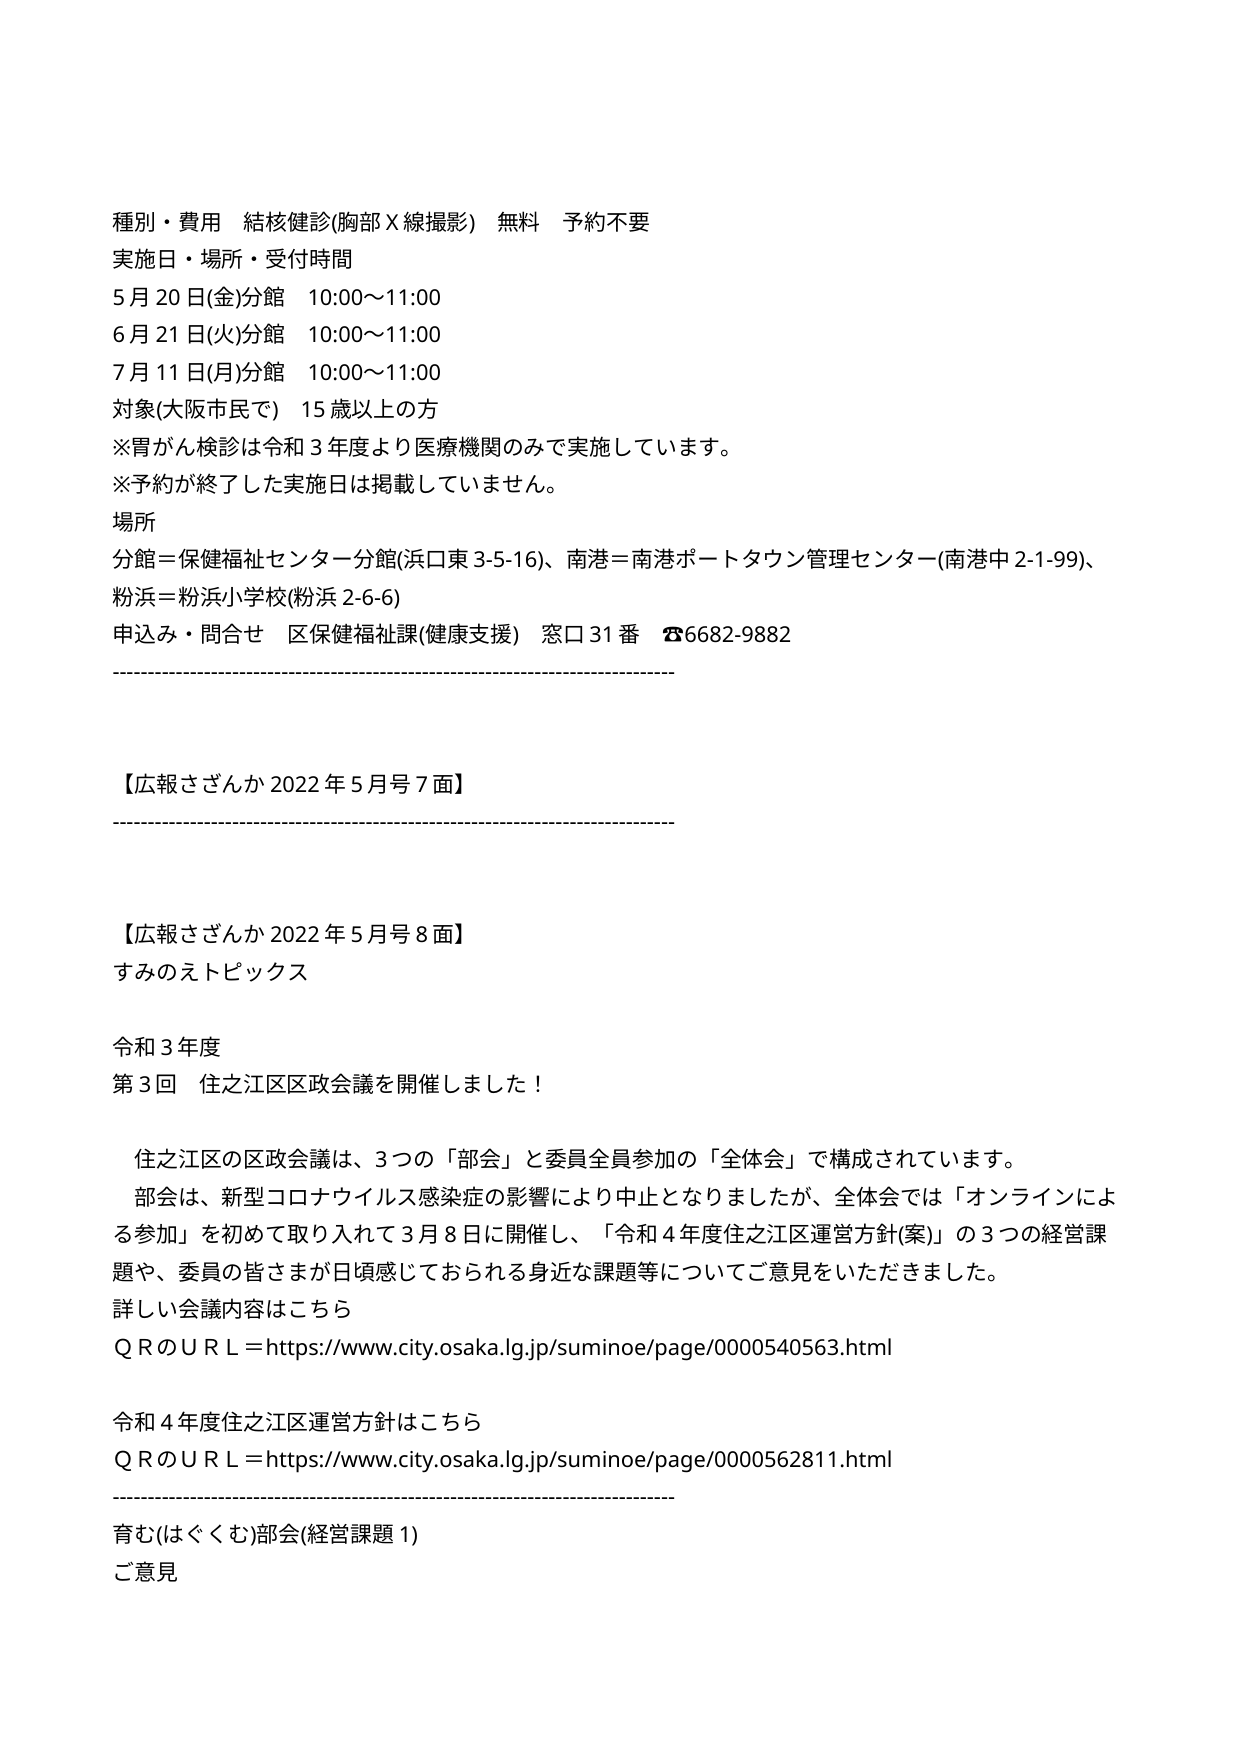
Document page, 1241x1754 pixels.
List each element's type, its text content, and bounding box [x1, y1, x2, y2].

text 【広報さざんか2022年5月号8面】 [112, 914, 1128, 952]
text 7月11日(月)分館 10:00～11:00 [112, 352, 1128, 389]
text 対象(大阪市民で) 15歳以上の方 [112, 389, 1128, 427]
text 部会は、新型コロナウイルス感染症の影響により中止となりましたが、全体会では「オンラインによる参加」を初めて取り入れて3月8日に開催し、「令和4年度住之江区運営方針(案)」の3つの経営課題や、委員の皆さまが日頃感じておられる身近な課題等についてご意見をいただきました。 [112, 1177, 1128, 1289]
text 種別・費用 結核健診(胸部X線撮影) 無料 予約不要 [112, 202, 1128, 239]
text ※予約が終了した実施日は掲載していません。 [112, 464, 1128, 502]
text 住之江区の区政会議は、3つの「部会」と委員全員参加の「全体会」で構成されています。 [112, 1139, 1128, 1177]
text 5月20日(金)分館 10:00～11:00 [112, 277, 1128, 314]
text 申込み・問合せ 区保健福祉課(健康支援) 窓口31番 ☎6682-9882 [112, 614, 1128, 652]
text ※胃がん検診は令和3年度より医療機関のみで実施しています。 [112, 427, 1128, 464]
text 詳しい会議内容はこちら [112, 1289, 1128, 1327]
text 令和3年度 [112, 1027, 1128, 1064]
text 育む(はぐくむ)部会(経営課題1) [112, 1514, 1128, 1552]
text ご意見 [112, 1552, 1128, 1589]
text 令和4年度住之江区運営方針はこちら [112, 1402, 1128, 1439]
text 【広報さざんか2022年5月号7面】 [112, 764, 1128, 802]
text ＱＲのＵＲＬ＝https://www.city.osaka.lg.jp/suminoe/page/0000562811.html [112, 1439, 1128, 1477]
text -------------------------------------------------------------------------------- [112, 802, 1128, 839]
text 6月21日(火)分館 10:00～11:00 [112, 314, 1128, 352]
text -------------------------------------------------------------------------------- [112, 1477, 1128, 1514]
text 実施日・場所・受付時間 [112, 239, 1128, 277]
text 分館＝保健福祉センター分館(浜口東3-5-16)、南港＝南港ポートタウン管理センター(南港中2-1-99)、粉浜＝粉浜小学校(粉浜2-6-6) [112, 539, 1128, 614]
text 場所 [112, 502, 1128, 539]
text -------------------------------------------------------------------------------- [112, 652, 1128, 689]
text 第3回 住之江区区政会議を開催しました！ [112, 1064, 1128, 1102]
text すみのえトピックス [112, 952, 1128, 989]
text ＱＲのＵＲＬ＝https://www.city.osaka.lg.jp/suminoe/page/0000540563.html [112, 1327, 1128, 1364]
